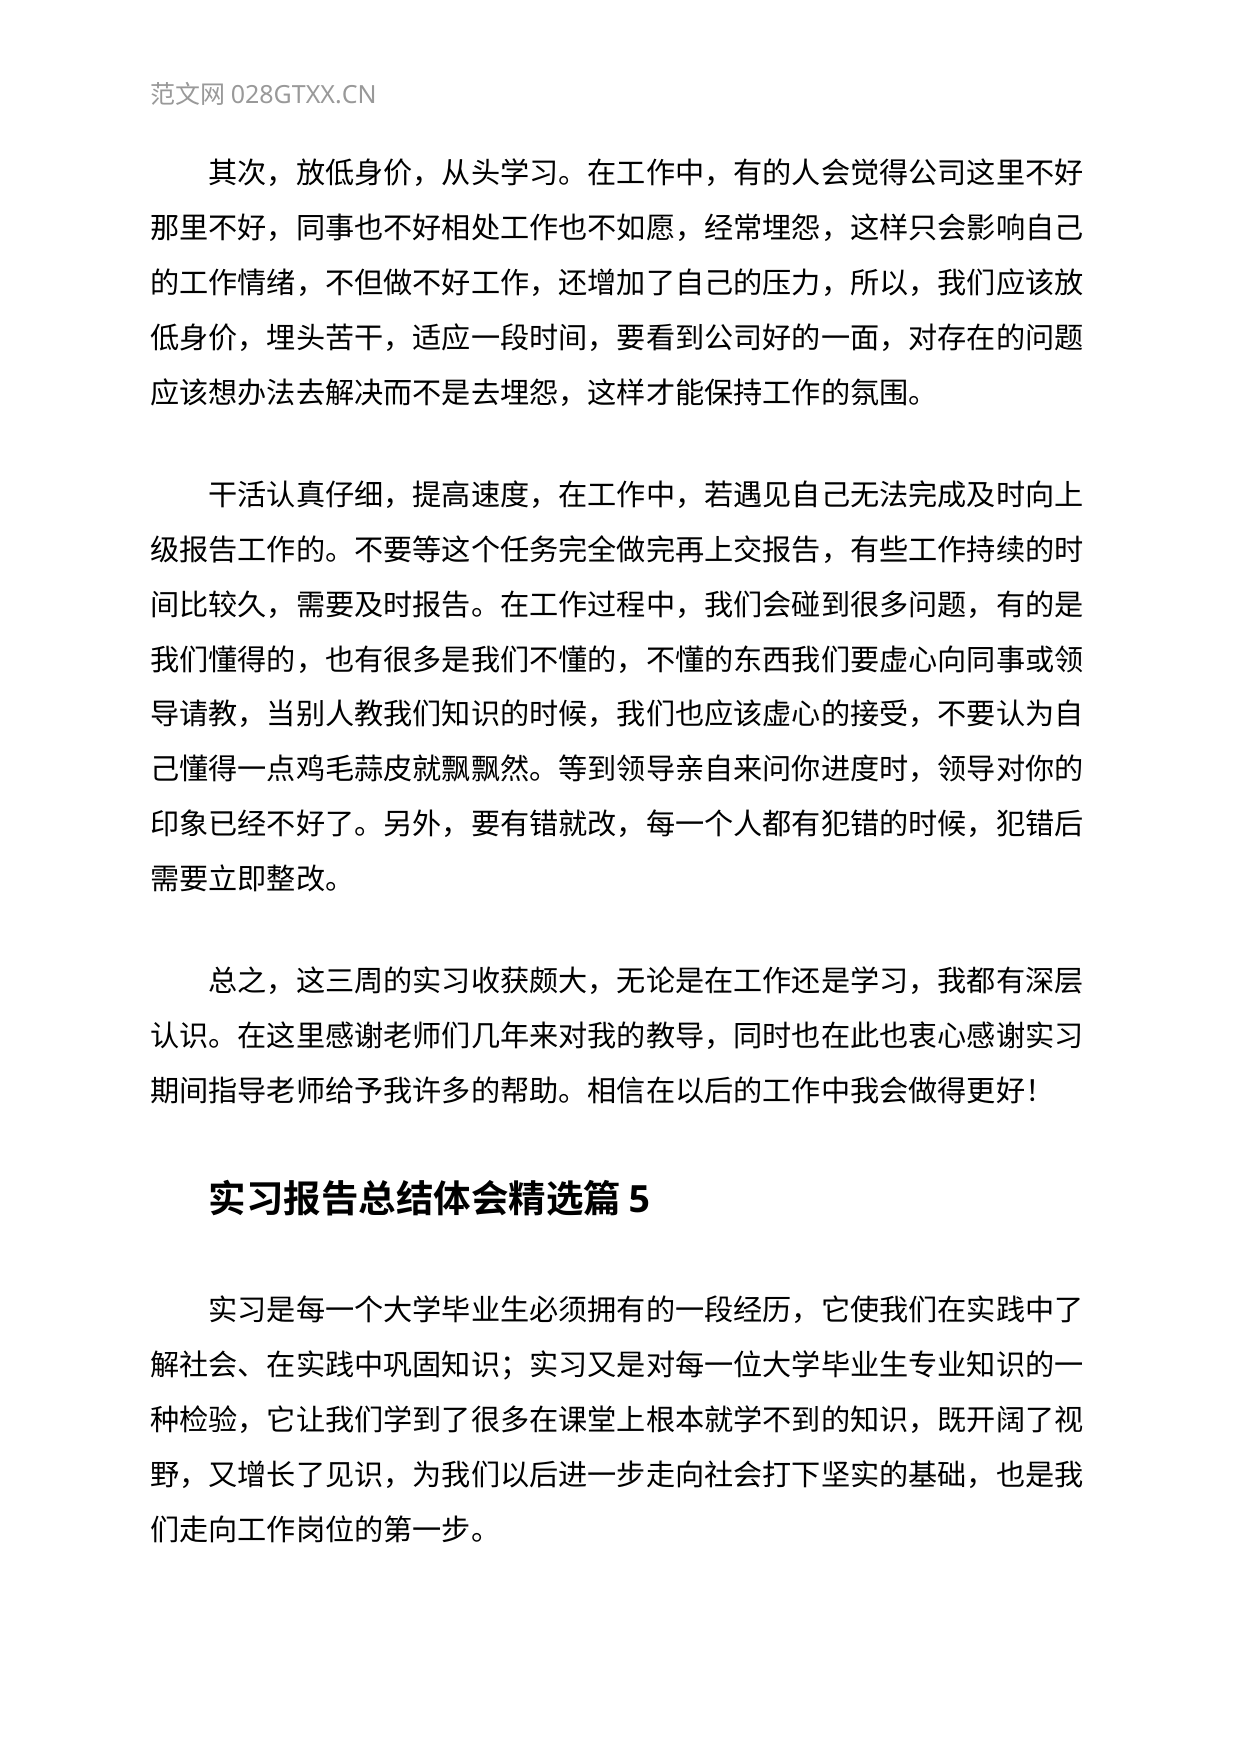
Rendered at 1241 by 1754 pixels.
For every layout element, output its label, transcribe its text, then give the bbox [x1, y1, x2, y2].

text 其次，放低身价，从头学习。在工作中，有的人会觉得公司这里不好那里不好，同事也不好相处工作也不如愿，经常埋怨，这样只会影响自己的工作情绪，不但做不好工作，还增加了自己的压力，所以，我们应该放低身价，埋头苦干，适应一段时间，要看到公司好的一面，对存在的问题应该想办法去解决而不是去埋怨，这样才能保持工作的氛围。 [150, 150, 1090, 412]
text 实习报告总结体会精选篇5 [150, 1169, 1090, 1223]
text 实习是每一个大学毕业生必须拥有的一段经历，它使我们在实践中了解社会、在实践中巩固知识；实习又是对每一位大学毕业生专业知识的一种检验，它让我们学到了很多在课堂上根本就学不到的知识，既开阔了视野，又增长了见识，为我们以后进一步走向社会打下坚实的基础，也是我们走向工作岗位的第一步。 [150, 1287, 1090, 1548]
text 总之，这三周的实习收获颇大，无论是在工作还是学习，我都有深层认识。在这里感谢老师们几年来对我的教导，同时也在此也衷心感谢实习期间指导老师给予我许多的帮助。相信在以后的工作中我会做得更好！ [150, 957, 1090, 1109]
text 干活认真仔细，提高速度，在工作中，若遇见自己无法完成及时向上级报告工作的。不要等这个任务完全做完再上交报告，有些工作持续的时间比较久，需要及时报告。在工作过程中，我们会碰到很多问题，有的是我们懂得的，也有很多是我们不懂的，不懂的东西我们要虚心向同事或领导请教，当别人教我们知识的时候，我们也应该虚心的接受，不要认为自己懂得一点鸡毛蒜皮就飘飘然。等到领导亲自来问你进度时，领导对你的印象已经不好了。另外，要有错就改，每一个人都有犯错的时候，犯错后需要立即整改。 [150, 471, 1090, 898]
